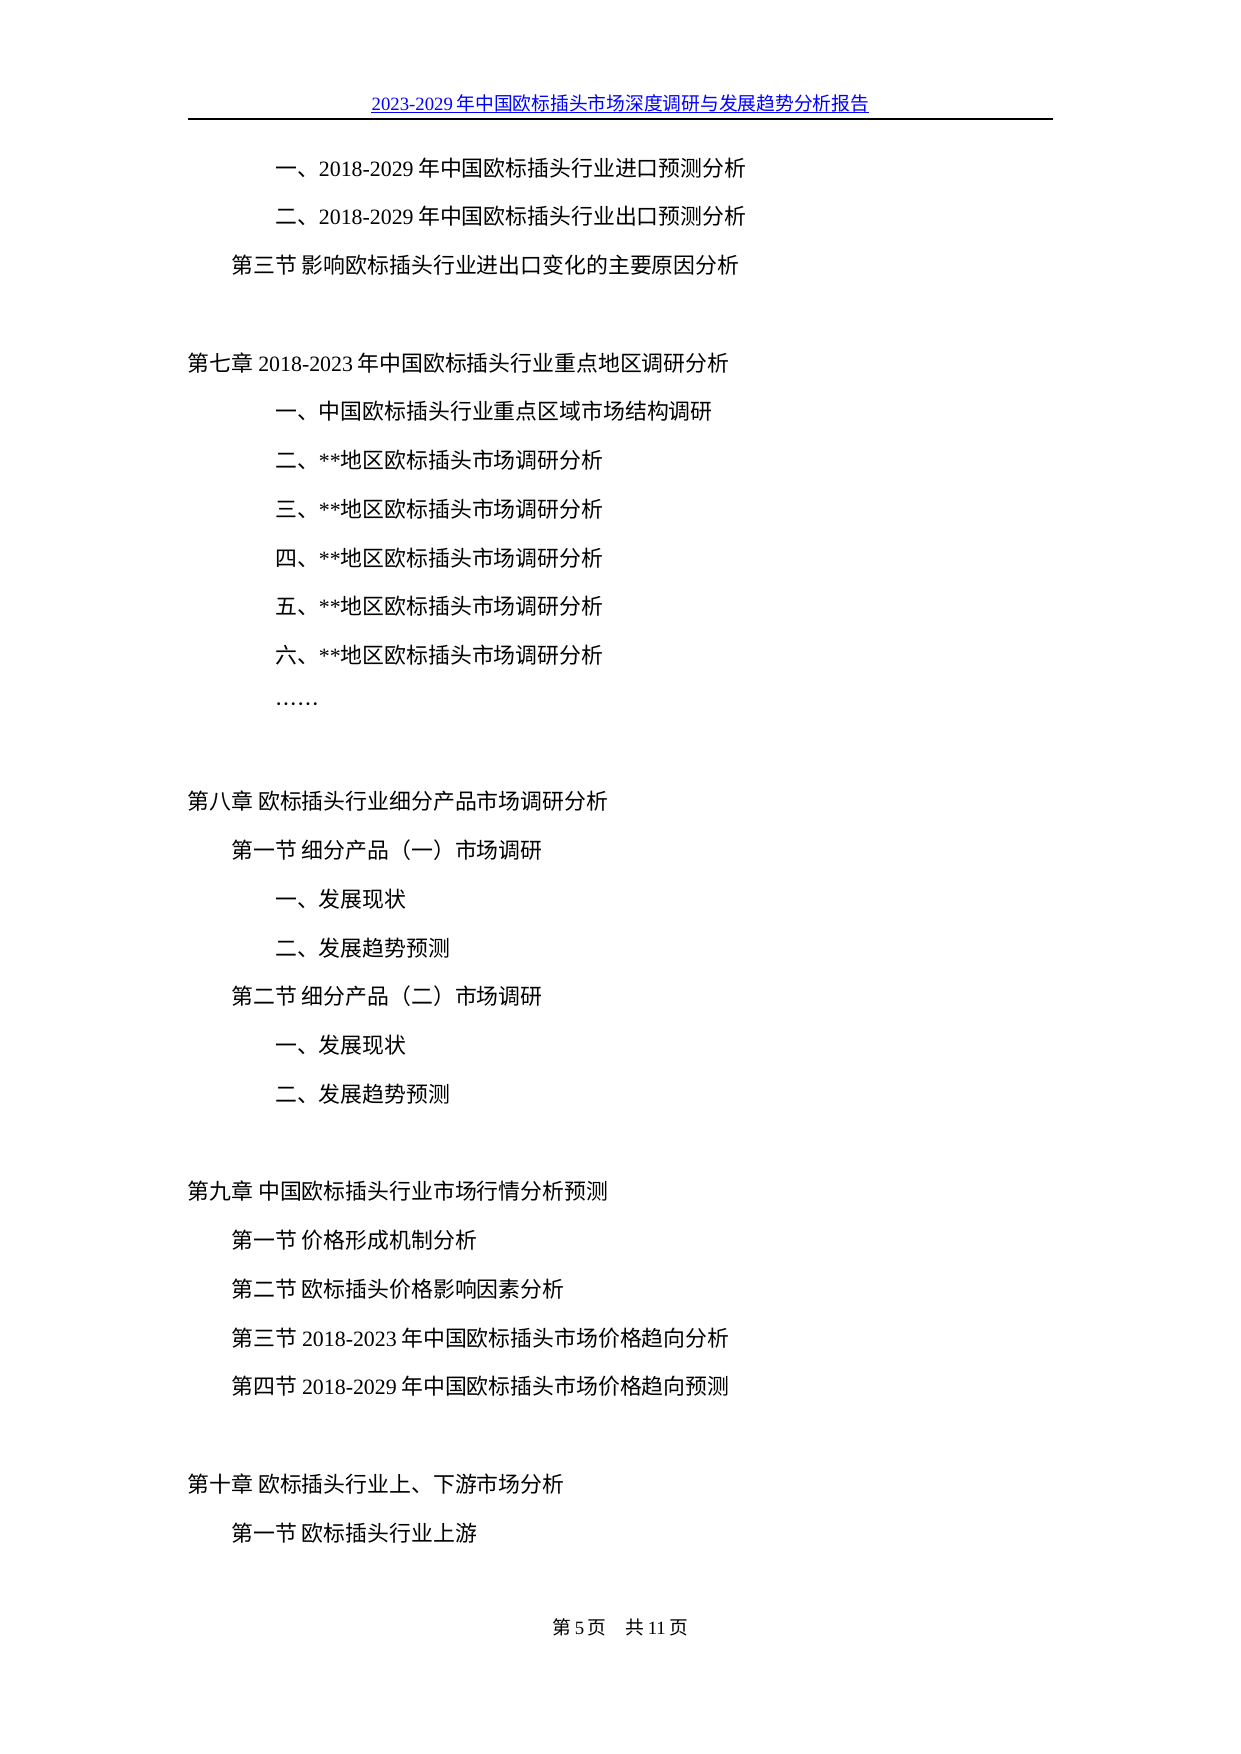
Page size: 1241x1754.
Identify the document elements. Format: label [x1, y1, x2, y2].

text [187, 150, 1053, 1548]
